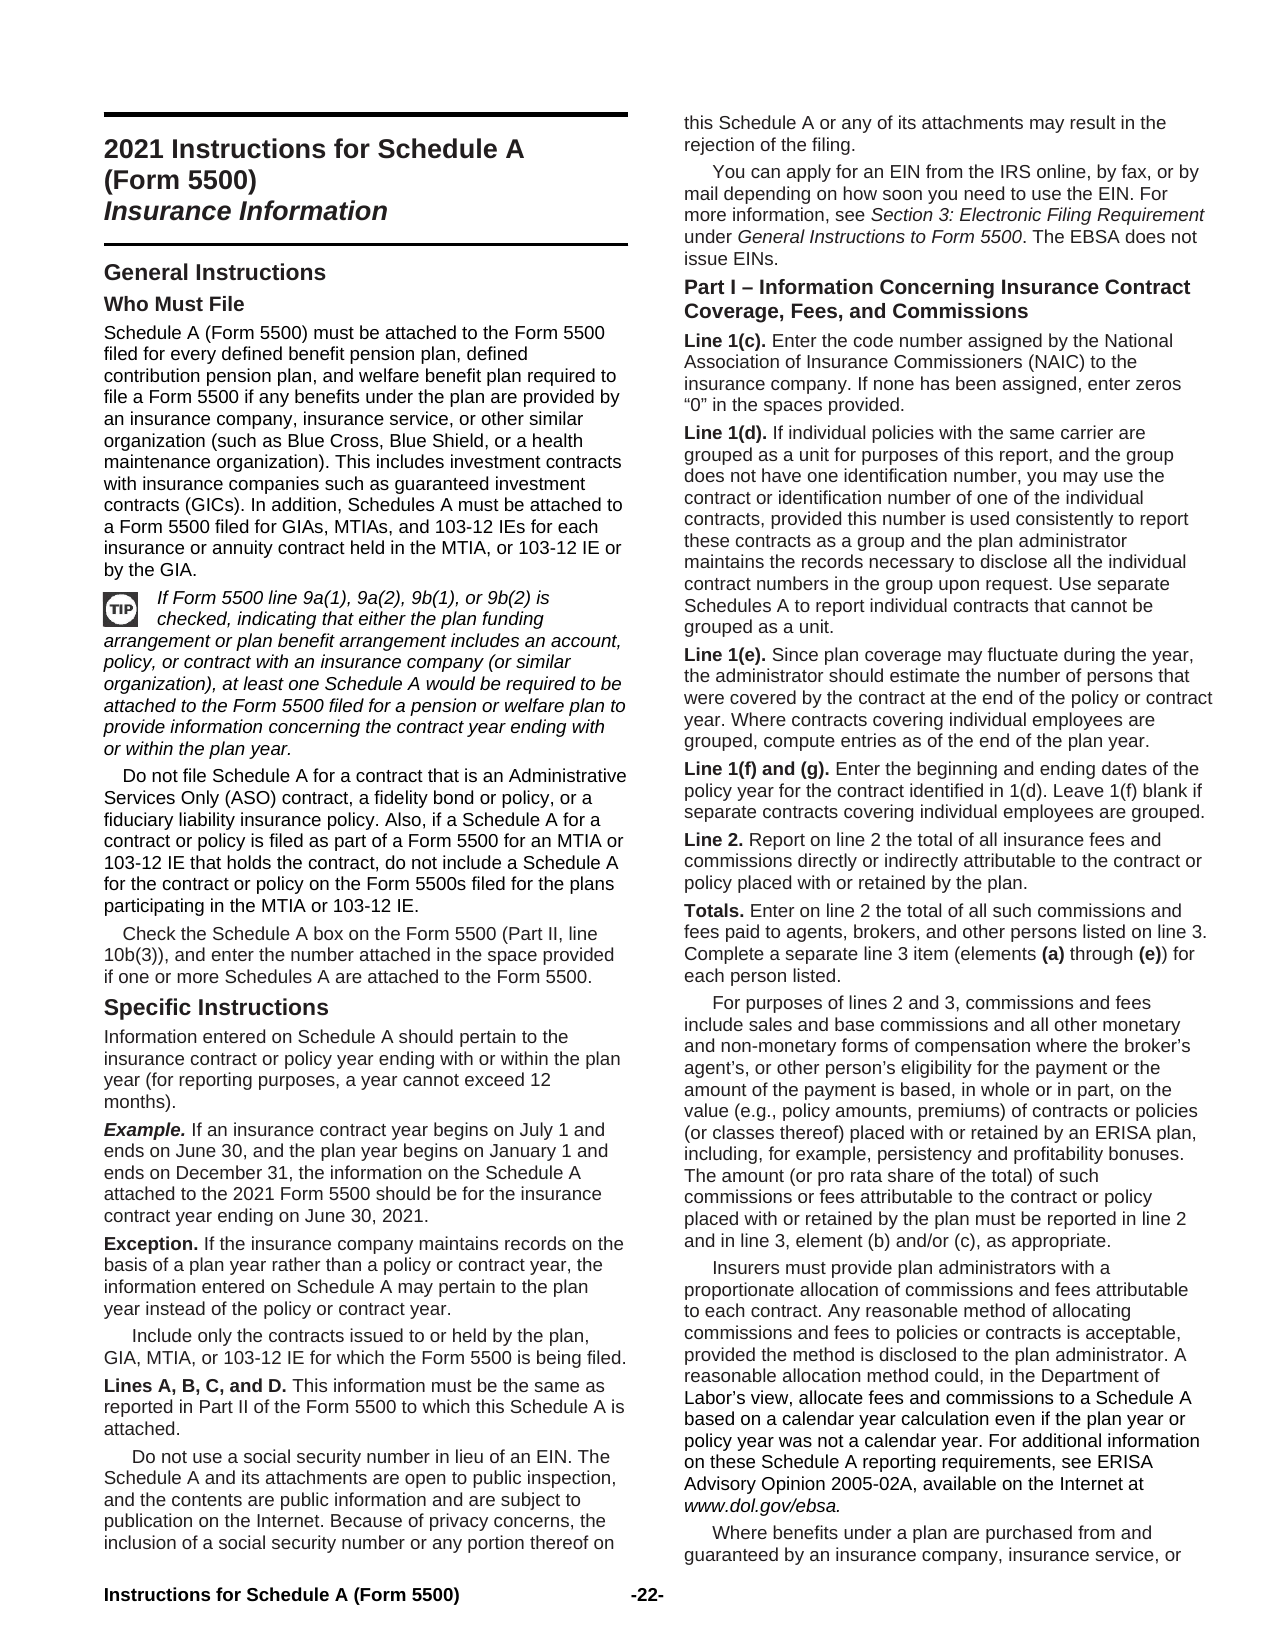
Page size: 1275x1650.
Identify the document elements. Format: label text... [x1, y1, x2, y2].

text If Form 5500 line 9a(1), 9a(2), 9b(1), or 9b(2) is checked, indicating that either the plan funding arrangement or plan benefit arrangement includes an account, policy, or contract with an insurance company (or similar organization), at least one Schedule A would be required to be attached to the Form 5500 filed for a pension or welfare plan to provide information concerning the contract year ending with or within the plan year. [103, 587, 628, 759]
text Totals. Enter on line 2 the total of all such commissions and fees paid to agents, brokers, and other persons listed on line 3. Complete a separate line 3 item (elements (a) through (e)) for each person listed. [684, 900, 1209, 986]
text Example. If an insurance contract year begins on July 1 and ends on June 30, and the plan year begins on January 1 and ends on December 31, the information on the Schedule A attached to the 2021 Form 5500 should be for the insurance contract year ending on June 30, 2021. [103, 1118, 628, 1226]
text Line 1(e). Since plan coverage may fluctuate during the year, the administrator should estimate the number of persons that were covered by the contract at the end of the policy or contract year. Where contracts covering individual employees are grouped, compute entries as of the end of the plan year. [684, 644, 1218, 752]
text Insurers must provide plan administrators with a proportionate allocation of commissions and fees attributable to each contract. Any reasonable method of allocating commissions and fees to policies or contracts is acceptable, provided the method is disclosed to the plan administrator. A reasonable allocation method could, in the Department of Labor’s view, allocate fees and commissions to a Schedule A based on a calendar year calculation even if the plan year or policy year was not a calendar year. For additional information on these Schedule A reporting requirements, see ERISA Advisory Opinion 2005-02A, available on the Internet at www.dol.gov/ebsa. [684, 1257, 1209, 1516]
text Schedule A (Form 5500) must be attached to the Form 5500 filed for every defined benefit pension plan, defined contribution pension plan, and welfare benefit plan required to file a Form 5500 if any benefits under the plan are provided by an insurance company, insurance service, or other similar organization (such as Blue Cross, Blue Shield, or a health maintenance organization). This includes investment contracts with insurance companies such as guaranteed investment contracts (GICs). In addition, Schedules A must be attached to a Form 5500 filed for GIAs, MTIAs, and 103-12 IEs for each insurance or annuity contract held in the MTIA, or 103-12 IE or by the GIA. [103, 322, 628, 580]
text Line 1(f) and (g). Enter the beginning and ending dates of the policy year for the contract identified in 1(d). Leave 1(f) blank if separate contracts covering individual employees are grouped. [684, 758, 1209, 822]
text Line 1(c). Enter the code number assigned by the National Association of Insurance Commissioners (NAIC) to the insurance company. If none has been assigned, enter zeros “0” in the spaces provided. [684, 329, 1209, 416]
text Line 2. Report on line 2 the total of all insurance fees and commissions directly or indirectly attributable to the contract or policy placed with or retained by the plan. [684, 829, 1209, 893]
text You can apply for an EIN from the IRS online, by fax, or by mail depending on how soon you need to use the EIN. For more information, see Section 3: Electronic Filing Requirement under General Instructions to Form 5500. The EBSA does not issue EINs. [684, 161, 1209, 269]
text Exception. If the insurance company maintains records on the basis of a plan year rather than a policy or contract year, the information entered on Schedule A may pertain to the plan year instead of the policy or contract year. [103, 1233, 628, 1319]
text (Form 5500) [103, 164, 628, 195]
text Insurance Information [103, 195, 628, 227]
text Line 1(d). If individual policies with the same carrier are grouped as a unit for purposes of this report, and the group does not have one identification number, you may use the contract or identification number of one of the individual contracts, provided this number is used consistently to report these contracts as a group and the plan administrator maintains the records necessary to disclose all the individual contract numbers in the group upon request. Use separate Schedules A to report individual contracts that cannot be grouped as a unit. [684, 422, 1209, 637]
picture [102, 592, 138, 627]
text Part I – Information Concerning Insurance Contract Coverage, Fees, and Commissions [684, 275, 1209, 323]
text Check the Schedule A box on the Form 5500 (Part II, line 10b(3)), and enter the number attached in the space provided if one or more Schedules A are attached to the Form 5500. [103, 922, 628, 987]
text Specific Instructions [103, 993, 628, 1020]
text General Instructions [103, 259, 628, 285]
text For purposes of lines 2 and 3, commissions and fees include sales and base commissions and all other monetary and non-monetary forms of compensation where the broker’s agent’s, or other person’s eligibility for the payment or the amount of the payment is based, in whole or in part, on the value (e.g., policy amounts, premiums) of contracts or policies (or classes thereof) placed with or retained by an ERISA plan, including, for example, persistency and profitability bonuses. The amount (or pro rata share of the total) of such commissions or fees attributable to the contract or policy placed with or retained by the plan must be reported in line 2 and in line 3, element (b) and/or (c), as appropriate. [684, 992, 1209, 1251]
text Do not use a social security number in lieu of an EIN. The Schedule A and its attachments are open to public inspection, and the contents are public information and are subject to publication on the Internet. Because of privacy concerns, the inclusion of a social security number or any portion thereof on this Schedule A or any of its attachments may result in the rejection of the filing. [103, 1445, 628, 1553]
text Information entered on Schedule A should pertain to the insurance contract or policy year ending with or within the plan year (for reporting purposes, a year cannot exceed 12 months). [103, 1026, 628, 1112]
text Lines A, B, C, and D. This information must be the same as reported in Part II of the Form 5500 to which this Schedule A is attached. [103, 1374, 628, 1439]
text Do not file Schedule A for a contract that is an Administrative Services Only (ASO) contract, a fidelity bond or policy, or a fiduciary liability insurance policy. Also, if a Schedule A for a contract or policy is filed as part of a Form 5500 for an MTIA or 103-12 IE that holds the contract, do not include a Schedule A for the contract or policy on the Form 5500s filed for the plans participating in the MTIA or 103-12 IE. [103, 765, 628, 916]
text Who Must File [103, 291, 628, 315]
text 2021 Instructions for Schedule A [103, 133, 628, 164]
text Include only the contracts issued to or held by the plan, GIA, MTIA, or 103-12 IE for which the Form 5500 is being filed. [103, 1325, 628, 1368]
